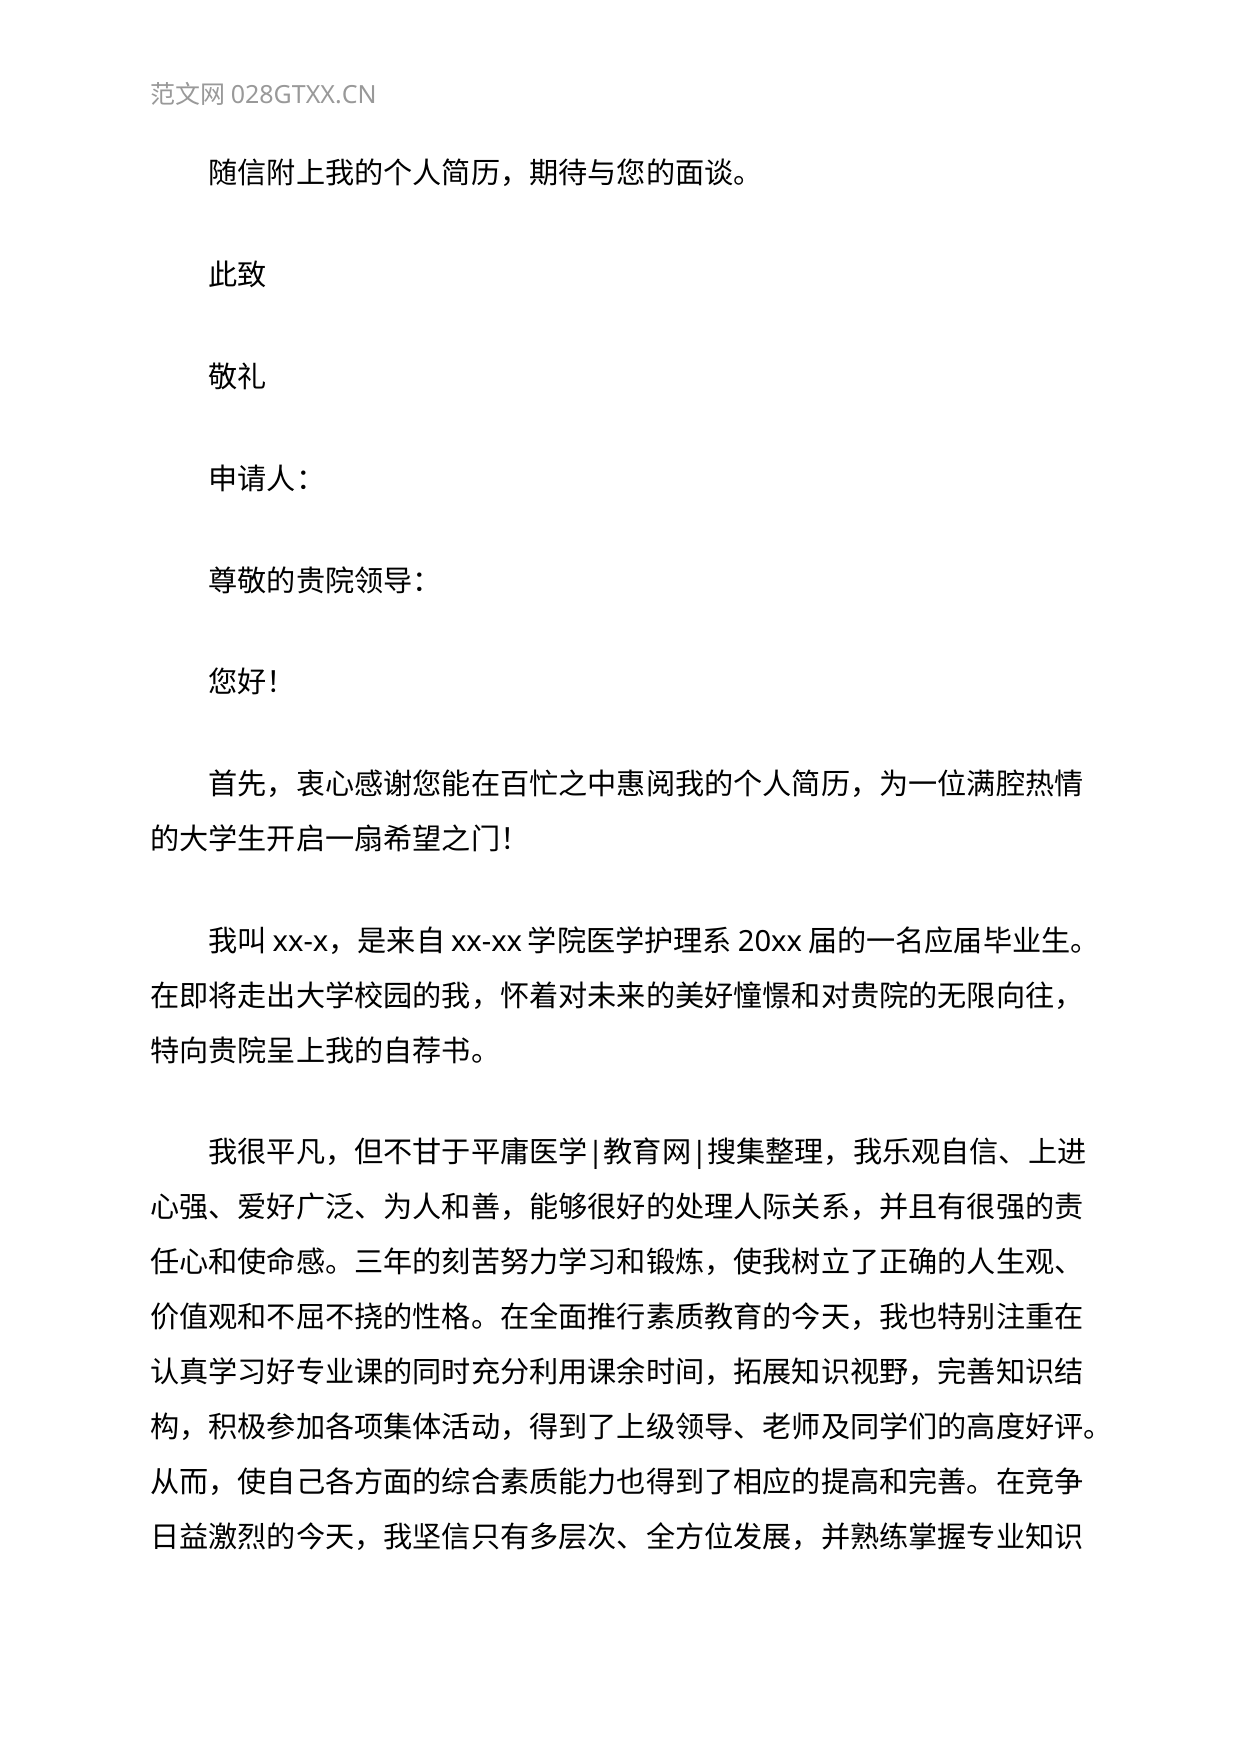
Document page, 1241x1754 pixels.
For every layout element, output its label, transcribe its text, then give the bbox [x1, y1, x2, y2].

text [150, 1129, 1090, 1556]
text 随信附上我的个人简历，期待与您的面谈。 [150, 150, 1090, 192]
text 您好！ [150, 659, 1090, 701]
text 申请人： [150, 455, 1090, 498]
text 此致 [150, 252, 1090, 294]
text 首先，衷心感谢您能在百忙之中惠阅我的个人简历，为一位满腔热情的大学生开启一扇希望之门！ [150, 761, 1090, 858]
text 敬礼 [150, 353, 1090, 396]
text 尊敬的贵院领导： [150, 557, 1090, 599]
text 我叫xx-x，是来自xx-xx学院医学护理系20xx届的一名应届毕业生。在即将走出大学校园的我，怀着对未来的美好憧憬和对贵院的无限向往，特向贵院呈上我的自荐书。 [150, 917, 1090, 1069]
